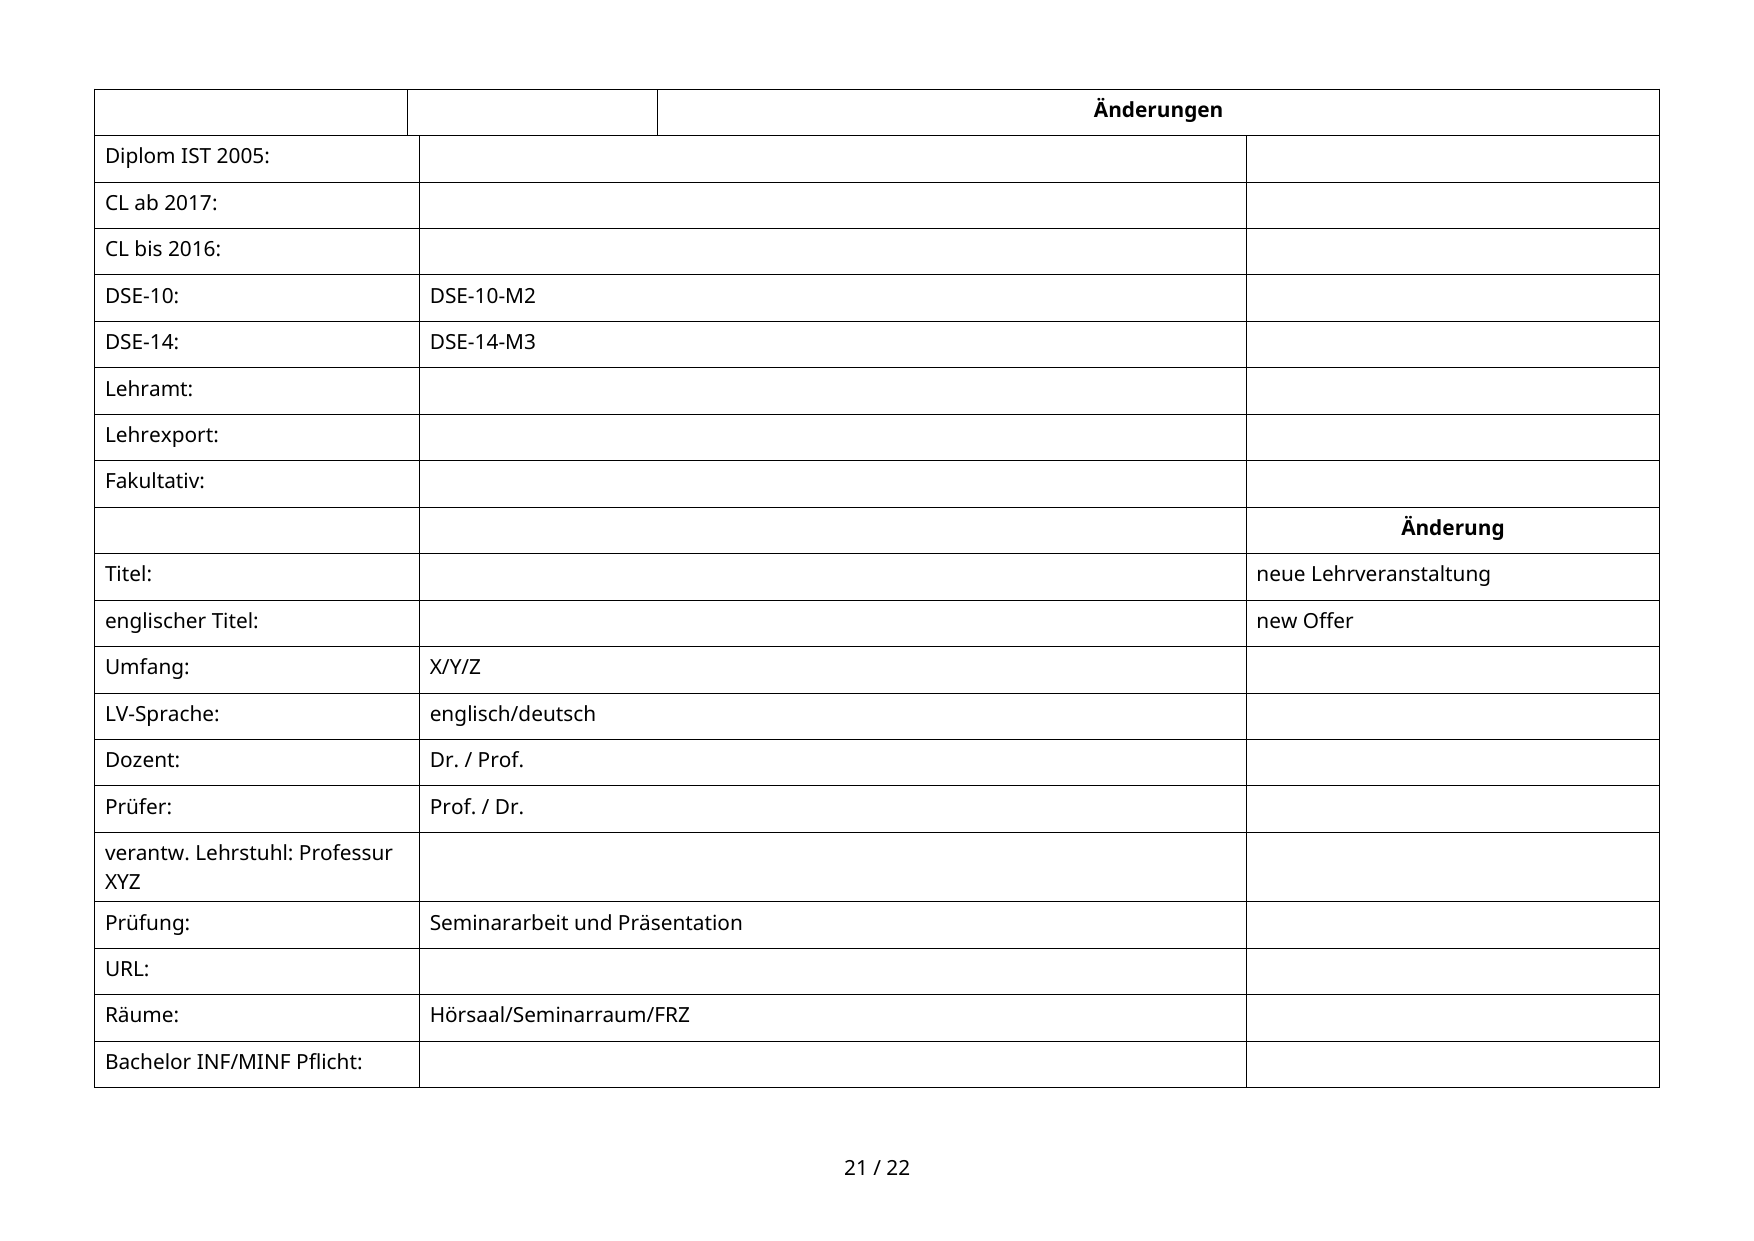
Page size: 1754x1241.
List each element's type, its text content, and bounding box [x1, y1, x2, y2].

table_cell [420, 461, 1246, 507]
table_cell Lehramt: [95, 368, 419, 414]
table_cell X/Y/Z [420, 647, 1246, 692]
table_cell [420, 554, 1246, 599]
table_cell Umfang: [95, 647, 419, 692]
table_cell URL: [95, 949, 419, 994]
table_cell [1247, 183, 1659, 228]
table_cell [420, 1042, 1246, 1087]
table_cell [420, 415, 1246, 460]
table_cell Diplom IST 2005: [95, 136, 419, 181]
table_cell [1247, 1042, 1659, 1087]
table_cell [1247, 833, 1659, 901]
table_cell CL bis 2016: [95, 229, 419, 274]
table_cell [1247, 902, 1659, 948]
table_cell Dozent: [95, 740, 419, 785]
table_cell Lehrexport: [95, 415, 419, 460]
table_cell Bachelor INF/MINF Pflicht: [95, 1042, 419, 1087]
table_header [95, 508, 419, 553]
table_cell verantw. Lehrstuhl: Professur XYZ [95, 833, 419, 901]
table_header [420, 508, 1246, 553]
table_cell [1247, 786, 1659, 832]
table_header [408, 90, 657, 135]
table_cell neue Lehrveranstaltung [1247, 554, 1659, 599]
table_cell Prüfer: [95, 786, 419, 832]
table_cell [1247, 740, 1659, 785]
table_cell [1247, 415, 1659, 460]
table_cell Titel: [95, 554, 419, 599]
table_cell DSE-14: [95, 322, 419, 367]
table_cell [420, 601, 1246, 646]
table_cell Räume: [95, 995, 419, 1041]
table_cell [1247, 995, 1659, 1041]
table_cell Hörsaal/Seminarraum/FRZ [420, 995, 1246, 1041]
table_cell [420, 136, 1246, 181]
table_cell [420, 368, 1246, 414]
table_cell [420, 229, 1246, 274]
table_cell Dr. / Prof. [420, 740, 1246, 785]
table_header Änderungen [658, 90, 1659, 135]
table_cell DSE-14-M3 [420, 322, 1246, 367]
table_cell [1247, 694, 1659, 739]
table_cell [1247, 275, 1659, 321]
table_cell [1247, 647, 1659, 692]
table_cell [1247, 368, 1659, 414]
table_cell [420, 183, 1246, 228]
table_cell Prof. / Dr. [420, 786, 1246, 832]
table_cell new Offer [1247, 601, 1659, 646]
table_cell LV-Sprache: [95, 694, 419, 739]
table_cell englischer Titel: [95, 601, 419, 646]
table_cell Prüfung: [95, 902, 419, 948]
table_cell DSE-10: [95, 275, 419, 321]
table_cell [1247, 229, 1659, 274]
table_cell englisch/deutsch [420, 694, 1246, 739]
table_cell CL ab 2017: [95, 183, 419, 228]
table_cell Fakultativ: [95, 461, 419, 507]
table_header [95, 90, 407, 135]
table_cell [420, 833, 1246, 901]
table_cell [1247, 136, 1659, 181]
table_cell DSE-10-M2 [420, 275, 1246, 321]
table_header Änderung [1247, 508, 1659, 553]
table_cell Seminararbeit und Präsentation [420, 902, 1246, 948]
table_cell [1247, 461, 1659, 507]
table_cell [1247, 322, 1659, 367]
table_cell [1247, 949, 1659, 994]
table_cell [420, 949, 1246, 994]
